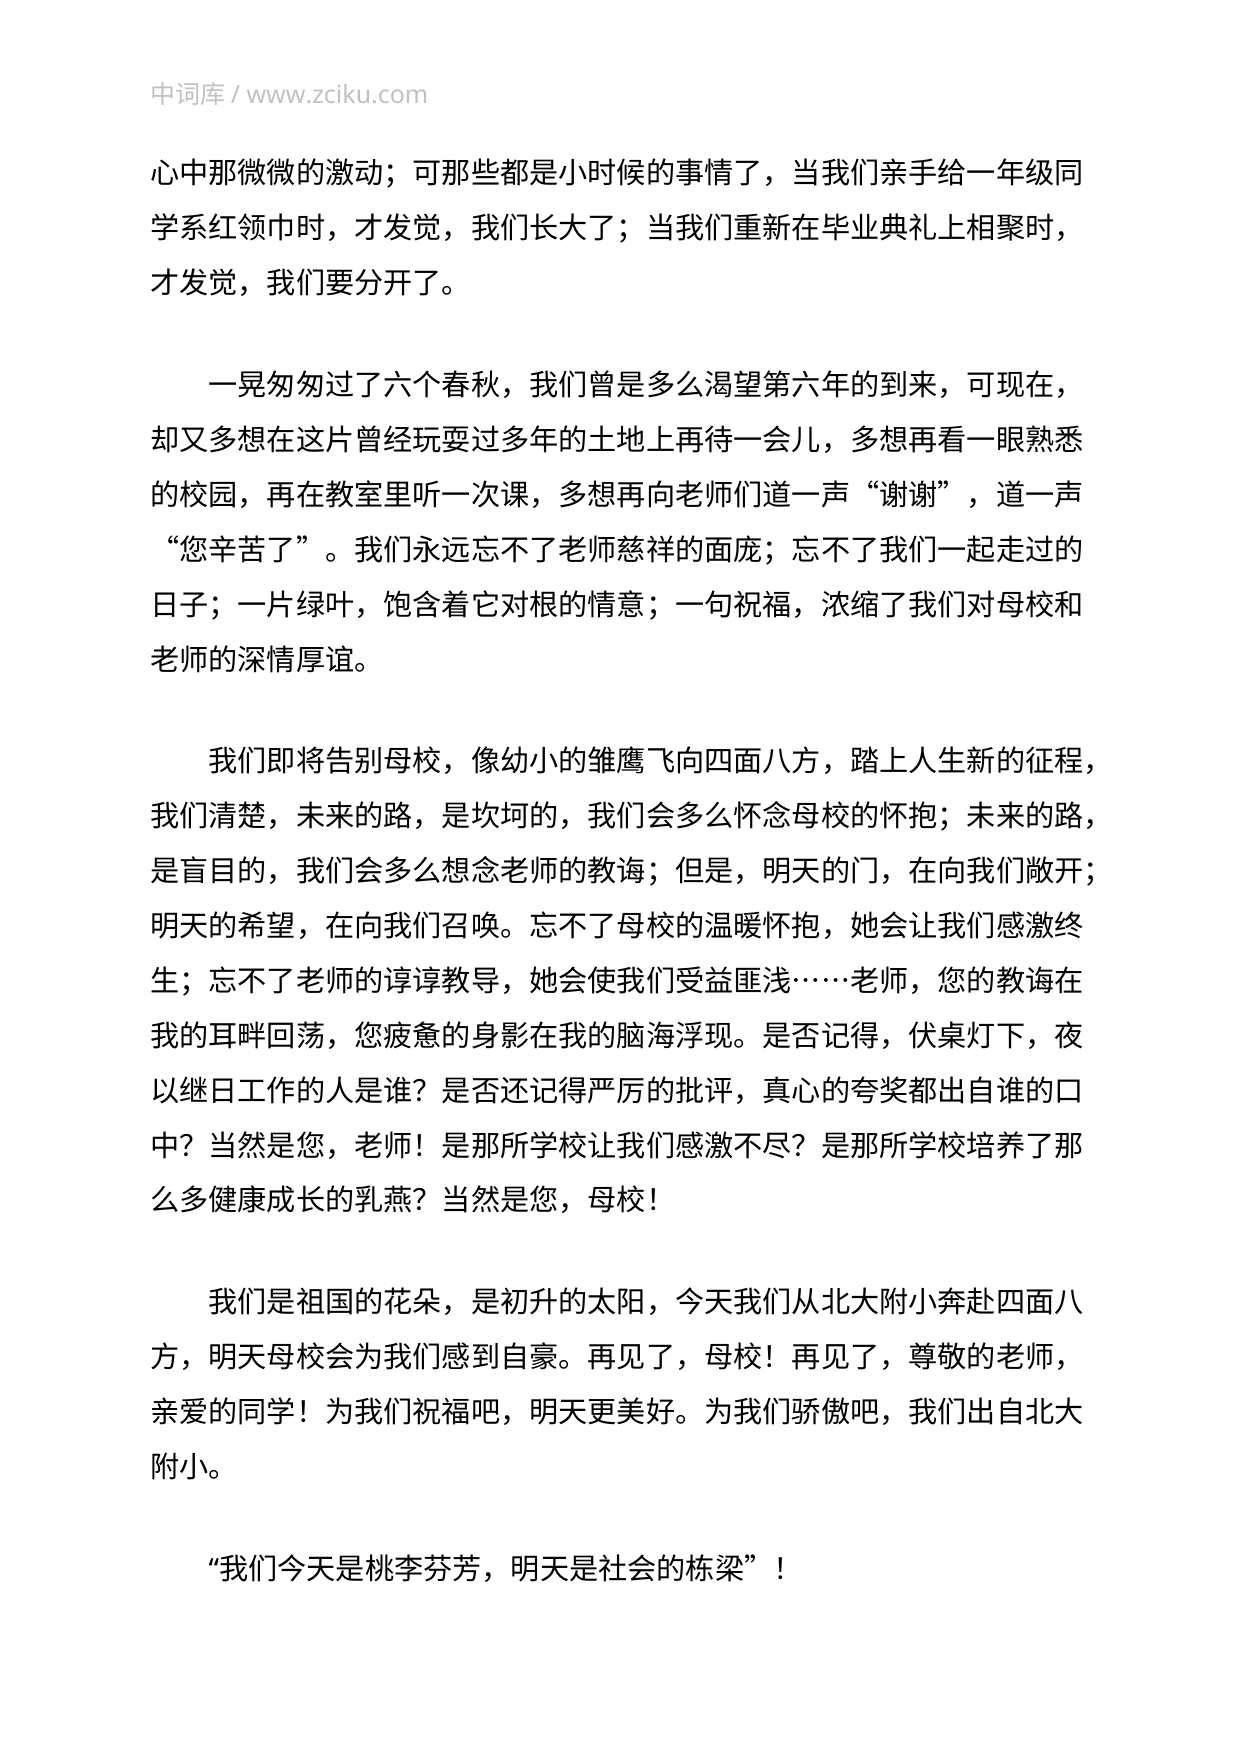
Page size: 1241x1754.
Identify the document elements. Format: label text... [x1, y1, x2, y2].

text 一晃匆匆过了六个春秋，我们曾是多么渴望第六年的到来，可现在，却又多想在这片曾经玩耍过多年的土地上再待一会儿，多想再看一眼熟悉的校园，再在教室里听一次课，多想再向老师们道一声“谢谢”，道一声“您辛苦了”。我们永远忘不了老师慈祥的面庞；忘不了我们一起走过的日子；一片绿叶，饱含着它对根的情意；一句祝福，浓缩了我们对母校和老师的深情厚谊。 [150, 362, 1090, 678]
text “我们今天是桃李芬芳，明天是社会的栋梁”！ [150, 1545, 1090, 1588]
text 我们即将告别母校，像幼小的雏鹰飞向四面八方，踏上人生新的征程，我们清楚，未来的路，是坎坷的，我们会多么怀念母校的怀抱；未来的路，是盲目的，我们会多么想念老师的教诲；但是，明天的门，在向我们敞开；明天的希望，在向我们召唤。忘不了母校的温暖怀抱，她会让我们感激终生；忘不了老师的谆谆教导，她会使我们受益匪浅……老师，您的教诲在我的耳畔回荡，您疲惫的身影在我的脑海浮现。是否记得，伏桌灯下，夜以继日工作的人是谁？是否还记得严厉的批评，真心的夸奖都出自谁的口中？当然是您，老师！是那所学校让我们感激不尽？是那所学校培养了那么多健康成长的乳燕？当然是您，母校！ [150, 738, 1090, 1219]
text 我们是祖国的花朵，是初升的太阳，今天我们从北大附小奔赴四面八方，明天母校会为我们感到自豪。再见了，母校！再见了，尊敬的老师，亲爱的同学！为我们祝福吧，明天更美好。为我们骄傲吧，我们出自北大附小。 [150, 1279, 1090, 1486]
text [150, 150, 1090, 302]
